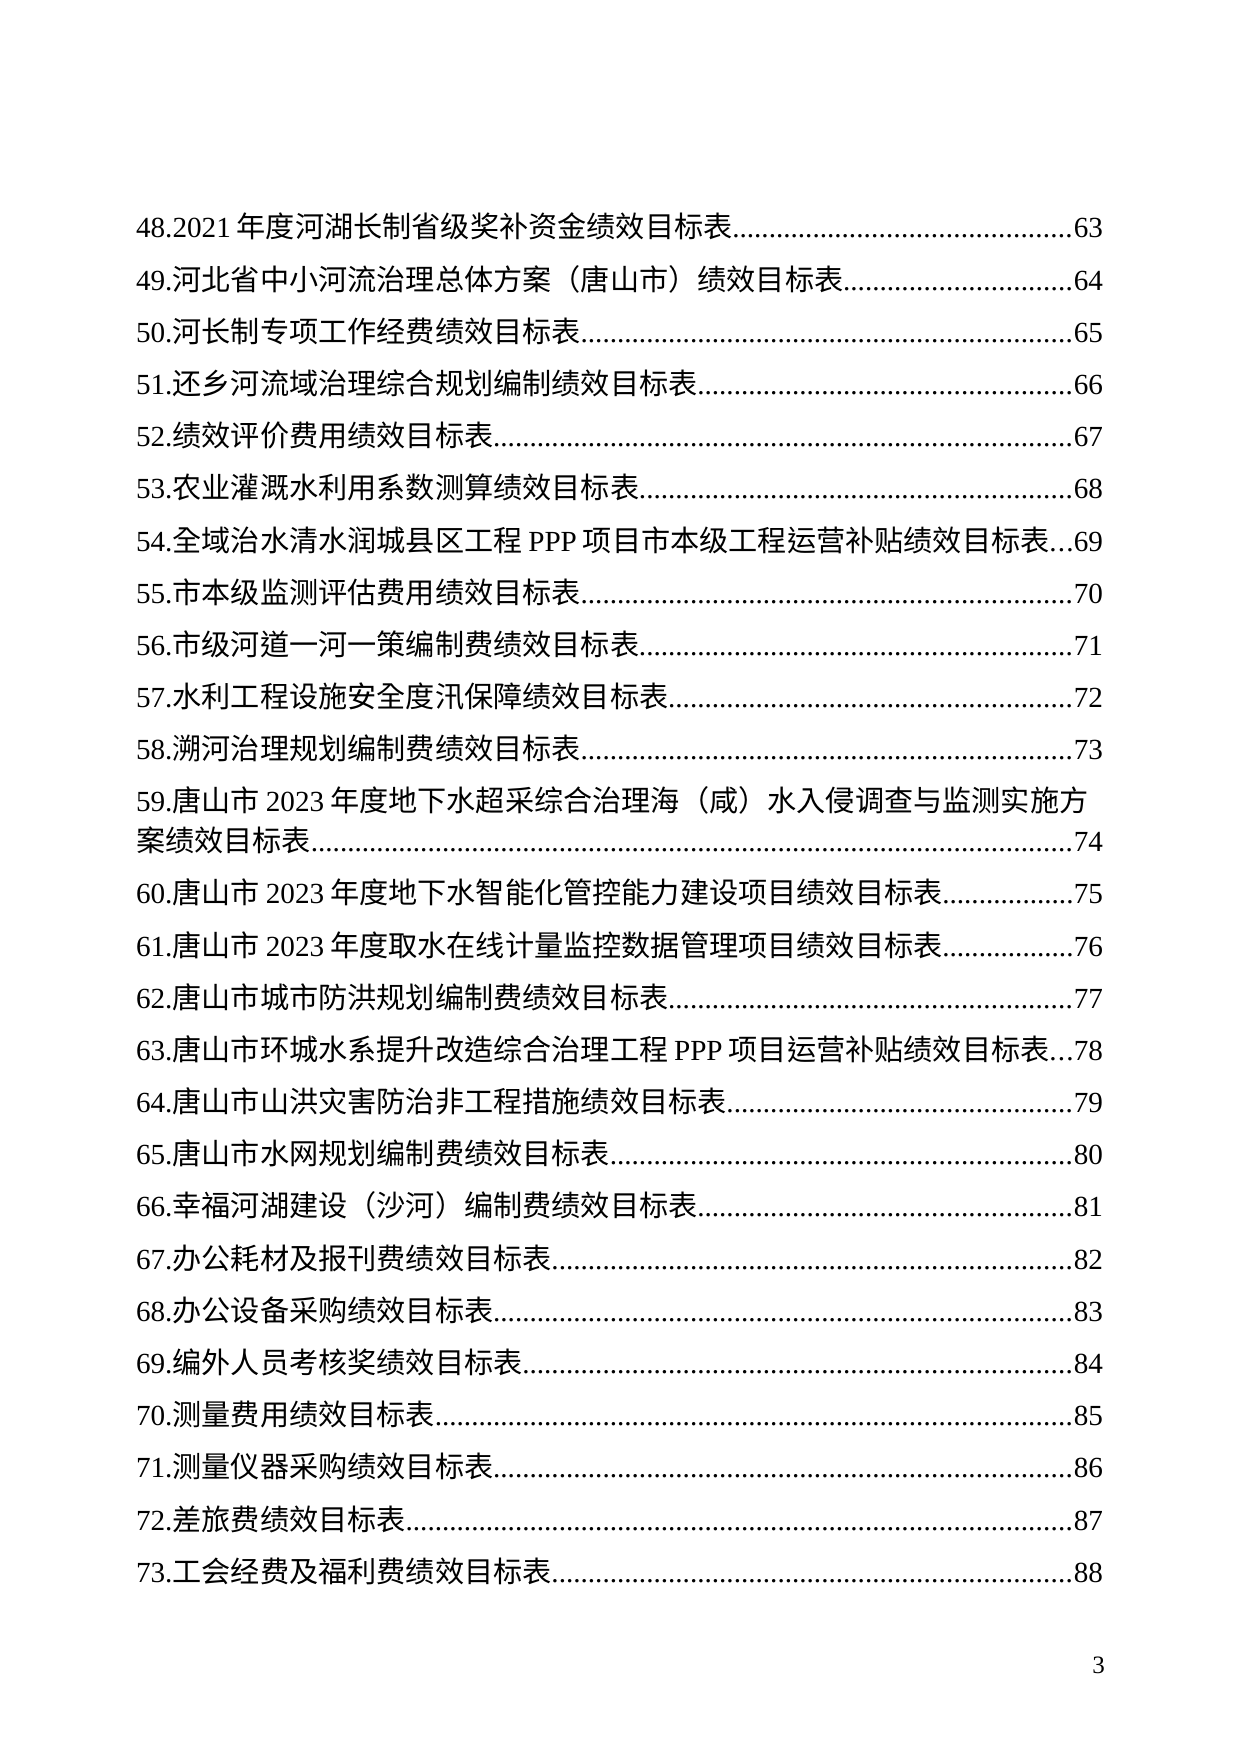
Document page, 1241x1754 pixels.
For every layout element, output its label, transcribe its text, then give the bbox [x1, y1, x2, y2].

text 54.全域治水清水润城县区工程PPP项目市本级工程运营补贴绩效目标表 69 [136, 520, 1104, 559]
text 63.唐山市环城水系提升改造综合治理工程PPP项目运营补贴绩效目标表 78 [136, 1029, 1104, 1069]
text 49.河北省中小河流治理总体方案（唐山市）绩效目标表 64 [136, 259, 1104, 298]
text 67.办公耗材及报刊费绩效目标表 82 [136, 1238, 1104, 1278]
text 52.绩效评价费用绩效目标表 67 [136, 415, 1104, 455]
text 68.办公设备采购绩效目标表 83 [136, 1290, 1104, 1330]
text 71.测量仪器采购绩效目标表 86 [136, 1447, 1104, 1486]
text 69.编外人员考核奖绩效目标表 84 [136, 1342, 1104, 1382]
text 73.工会经费及福利费绩效目标表 88 [136, 1551, 1104, 1591]
text 55.市本级监测评估费用绩效目标表 70 [136, 572, 1104, 612]
text 53.农业灌溉水利用系数测算绩效目标表 68 [136, 468, 1104, 507]
text 57.水利工程设施安全度汛保障绩效目标表 72 [136, 676, 1104, 716]
text 59.唐山市2023年度地下水超采综合治理海（咸）水入侵调查与监测实施方案绩效目标表 74 [136, 781, 1104, 860]
text 58.溯河治理规划编制费绩效目标表 73 [136, 728, 1104, 768]
text 50.河长制专项工作经费绩效目标表 65 [136, 311, 1104, 351]
text 61.唐山市2023年度取水在线计量监控数据管理项目绩效目标表 76 [136, 925, 1104, 964]
text 72.差旅费绩效目标表 87 [136, 1499, 1104, 1538]
text 64.唐山市山洪灾害防治非工程措施绩效目标表 79 [136, 1081, 1104, 1121]
text 65.唐山市水网规划编制费绩效目标表 80 [136, 1133, 1104, 1173]
text 48.2021年度河湖长制省级奖补资金绩效目标表 63 [136, 207, 1104, 246]
text 56.市级河道一河一策编制费绩效目标表 71 [136, 624, 1104, 664]
text 60.唐山市2023年度地下水智能化管控能力建设项目绩效目标表 75 [136, 873, 1104, 912]
text 70.测量费用绩效目标表 85 [136, 1394, 1104, 1434]
text 51.还乡河流域治理综合规划编制绩效目标表 66 [136, 363, 1104, 403]
text 66.幸福河湖建设（沙河）编制费绩效目标表 81 [136, 1186, 1104, 1225]
text 62.唐山市城市防洪规划编制费绩效目标表 77 [136, 977, 1104, 1017]
